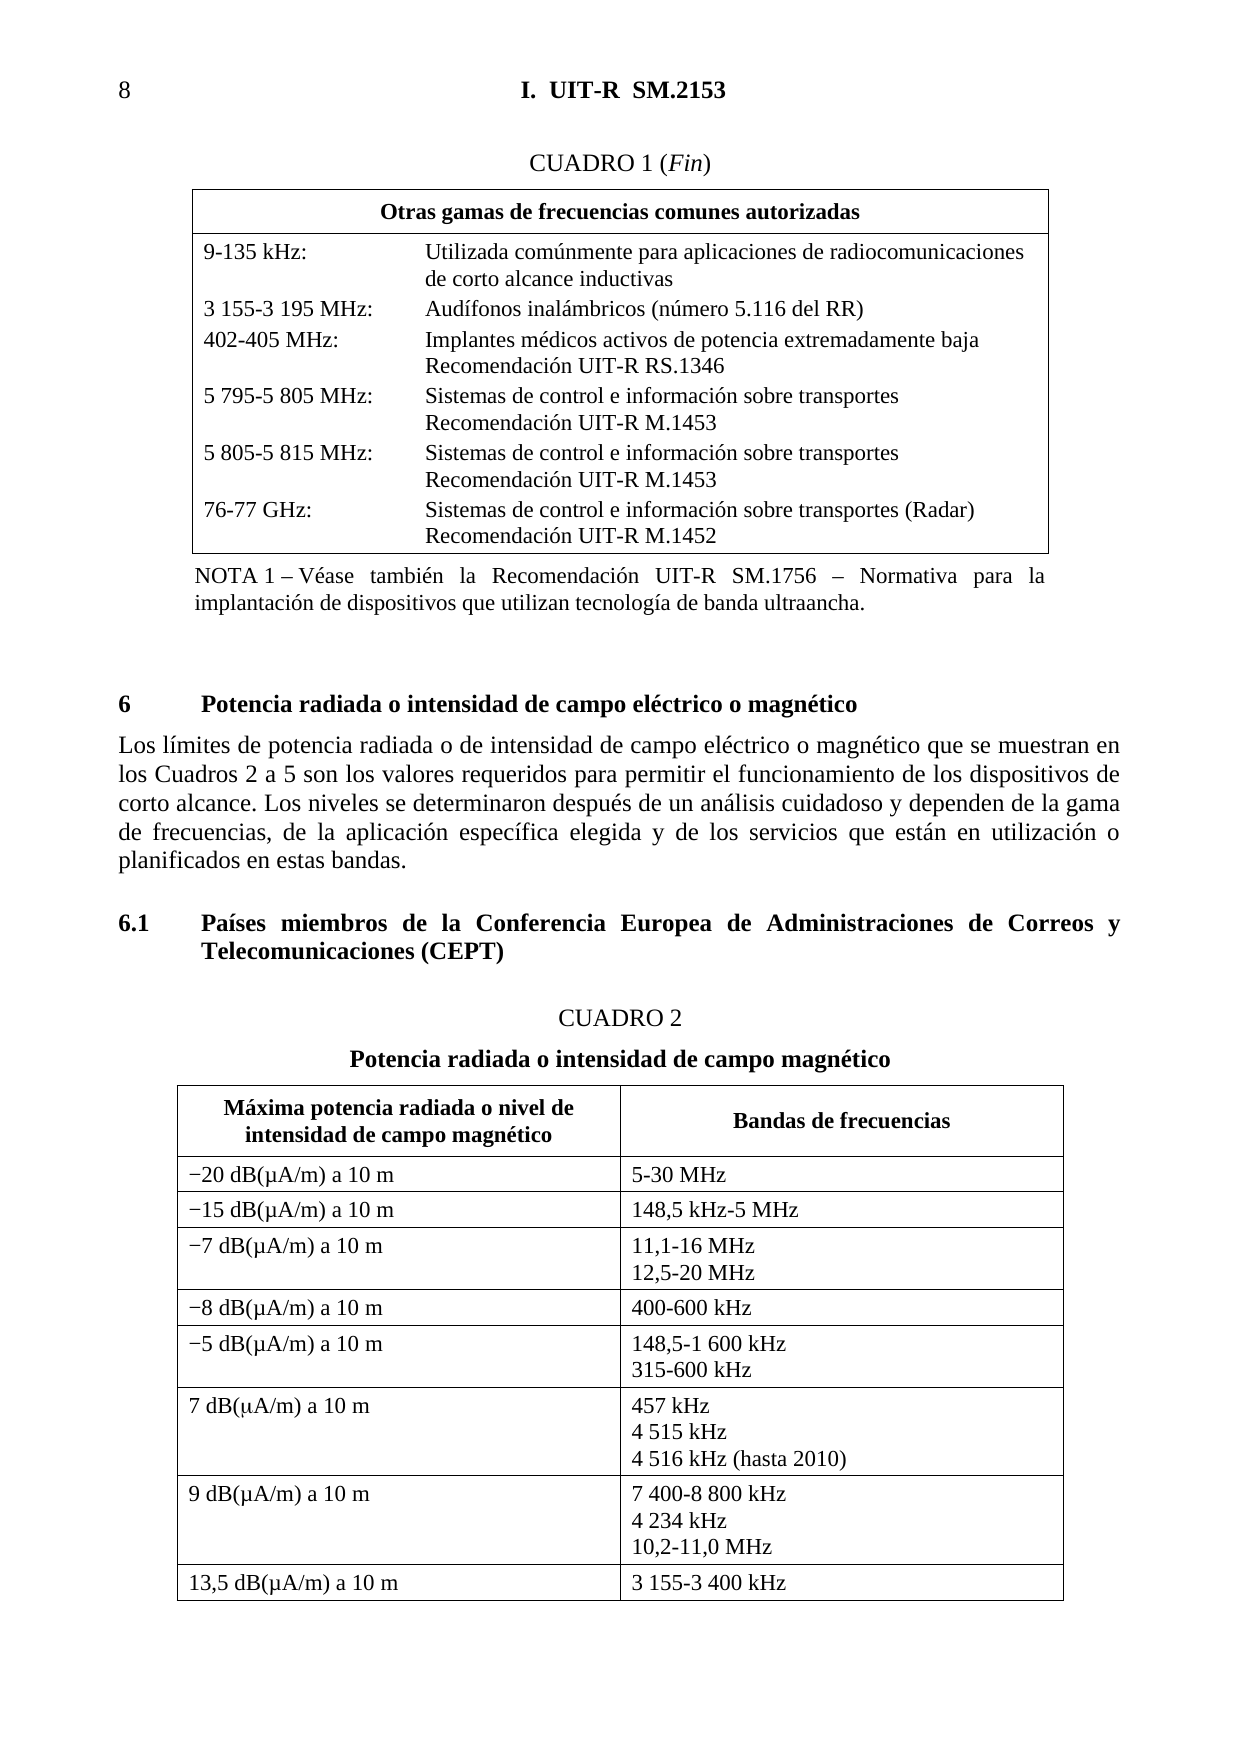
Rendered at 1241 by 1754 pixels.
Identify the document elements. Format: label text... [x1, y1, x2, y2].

table_cell −20 dB(µA/m) a 10 m [178, 1157, 620, 1191]
table_cell 13,5 dB(µA/m) a 10 m [178, 1565, 620, 1599]
table_cell −5 dB(µA/m) a 10 m [178, 1326, 620, 1387]
table_cell 9-135 kHz: Utilizada comúnmente para aplicaciones de radiocomunicaciones de corto alcance inductivas 3 155-3 195 MHz: Audífonos inalámbricos (número 5.116 del RR) 402-405 MHz: Implantes médicos activos de potencia extremadamente baja Recomendación UIT-R RS.1346 5 795-5 805 MHz: Sistemas de control e información sobre transportes Recomendación UIT-R M.1453 5 805-5 815 MHz: Sistemas de control e información sobre transportes Recomendación UIT-R M.1453 76-77 GHz: Sistemas de control e información sobre transportes (Radar) Recomendación UIT-R M.1452 [193, 234, 1048, 553]
table_cell 3 155-3 400 kHz [621, 1565, 1063, 1599]
table_header Máxima potencia radiada o nivel de intensidad de campo magnético [178, 1086, 620, 1156]
table_cell 148,5 kHz-5 MHz [621, 1192, 1063, 1227]
table_header Bandas de frecuencias [621, 1086, 1063, 1156]
table_cell −7 dB(µA/m) a 10 m [178, 1228, 620, 1289]
table_cell 11,1-16 MHz 12,5-20 MHz [621, 1228, 1063, 1289]
text CUADRO 2 [118, 1003, 1122, 1031]
table_cell −15 dB(µA/m) a 10 m [178, 1192, 620, 1227]
table_cell 400-600 kHz [621, 1290, 1063, 1325]
subtitle 6.1 Países miembros de la Conferencia Europea de Administraciones de Correos y Telecomunicaciones (CEPT) [118, 908, 1122, 965]
table_cell 457 kHz 4 515 kHz 4 516 kHz (hasta 2010) [621, 1388, 1063, 1475]
table_cell 9 dB(µA/m) a 10 m [178, 1476, 620, 1564]
title Potencia radiada o intensidad de campo magnético [118, 1044, 1122, 1073]
table_header Otras gamas de frecuencias comunes autorizadas [193, 190, 1048, 233]
text Los límites de potencia radiada o de intensidad de campo eléctrico o magnético que se muestran en los Cuadros 2 a 5 son los valores requeridos para permitir el funcionamiento de los dispositivos de corto alcance. Los niveles se determinaron después de un análisis cuidadoso y dependen de la gama de frecuencias, de la aplicación específica elegida y de los servicios que están en utilización o planificados en estas bandas. [118, 731, 1122, 874]
text CUADRO 1 (Fin) [118, 148, 1122, 176]
table_cell 5-30 MHz [621, 1157, 1063, 1191]
table_cell NOTA 1 – Véase también la Recomendación UIT-R SM.1756 – Normativa para la implantación de dispositivos que utilizan tecnología de banda ultraancha. [192, 554, 1048, 615]
table_cell 148,5-1 600 kHz 315-600 kHz [621, 1326, 1063, 1387]
subtitle 6 Potencia radiada o intensidad de campo eléctrico o magnético [118, 689, 1122, 718]
table_cell 7 400-8 800 kHz 4 234 kHz 10,2-11,0 MHz [621, 1476, 1063, 1564]
table_cell −8 dB(µA/m) a 10 m [178, 1290, 620, 1325]
table_cell 7 dB(A/m) a 10 m [178, 1388, 620, 1475]
